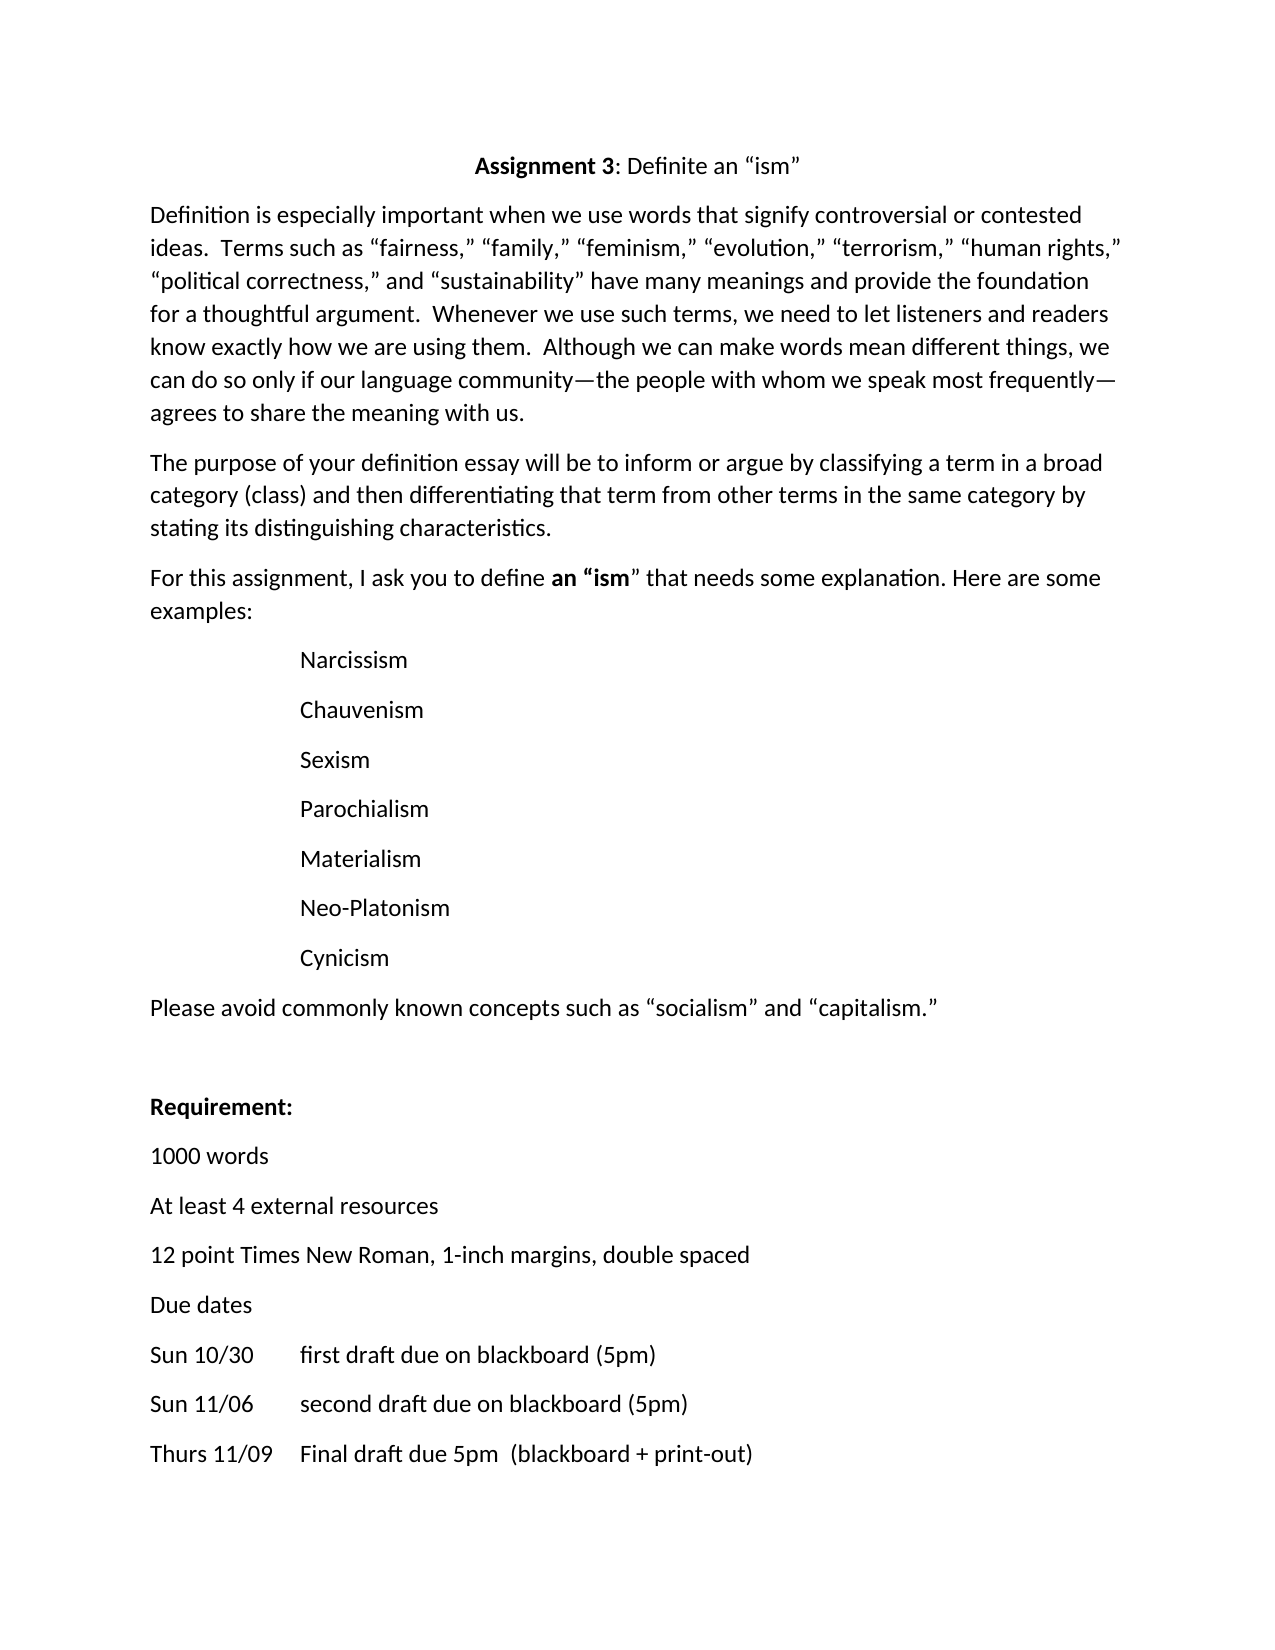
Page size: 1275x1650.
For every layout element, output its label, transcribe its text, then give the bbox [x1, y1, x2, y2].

text 12 point Times New Roman, 1-inch margins, double spaced [150, 1239, 1125, 1270]
text Chauvenism [300, 694, 1125, 725]
text Sun 10/30 first draft due on blackboard (5pm) [150, 1339, 1125, 1369]
text Cynicism [300, 942, 1125, 973]
text Sun 11/06 second draft due on blackboard (5pm) [150, 1388, 1125, 1419]
text Materialism [300, 843, 1125, 873]
text Neo-Platonism [300, 892, 1125, 923]
text The purpose of your definition essay will be to inform or argue by classifying a term in a broad category (class) and then differentiating that term from other terms in the same category by stating its distinguishing characteristics. [150, 447, 1125, 543]
text Due dates [150, 1289, 1125, 1320]
text Definition is especially important when we use words that signify controversial or contested ideas. Terms such as “fairness,” “family,” “feminism,” “evolution,” “terrorism,” “human rights,” “political correctness,” and “sustainability” have many meanings and provide the foundation for a thoughtful argument. Whenever we use such terms, we need to let listeners and readers know exactly how we are using them. Although we can make words mean different things, we can do so only if our language community—the people with whom we speak most frequently—agrees to share the meaning with us. [150, 199, 1125, 428]
text At least 4 external resources [150, 1190, 1125, 1221]
text Assignment 3: Definite an “ism” [150, 150, 1125, 181]
text Thurs 11/09 Final draft due 5pm (blackboard + print-out) [150, 1438, 1125, 1468]
text Requirement: [150, 1091, 1125, 1121]
text Please avoid commonly known concepts such as “socialism” and “capitalism.” [150, 992, 1125, 1022]
text Narcissism [300, 644, 1125, 675]
text Sexism [300, 744, 1125, 774]
text For this assignment, I ask you to define an “ism” that needs some explanation. Here are some examples: [150, 562, 1125, 626]
text Parochialism [300, 793, 1125, 824]
text 1000 words [150, 1140, 1125, 1171]
